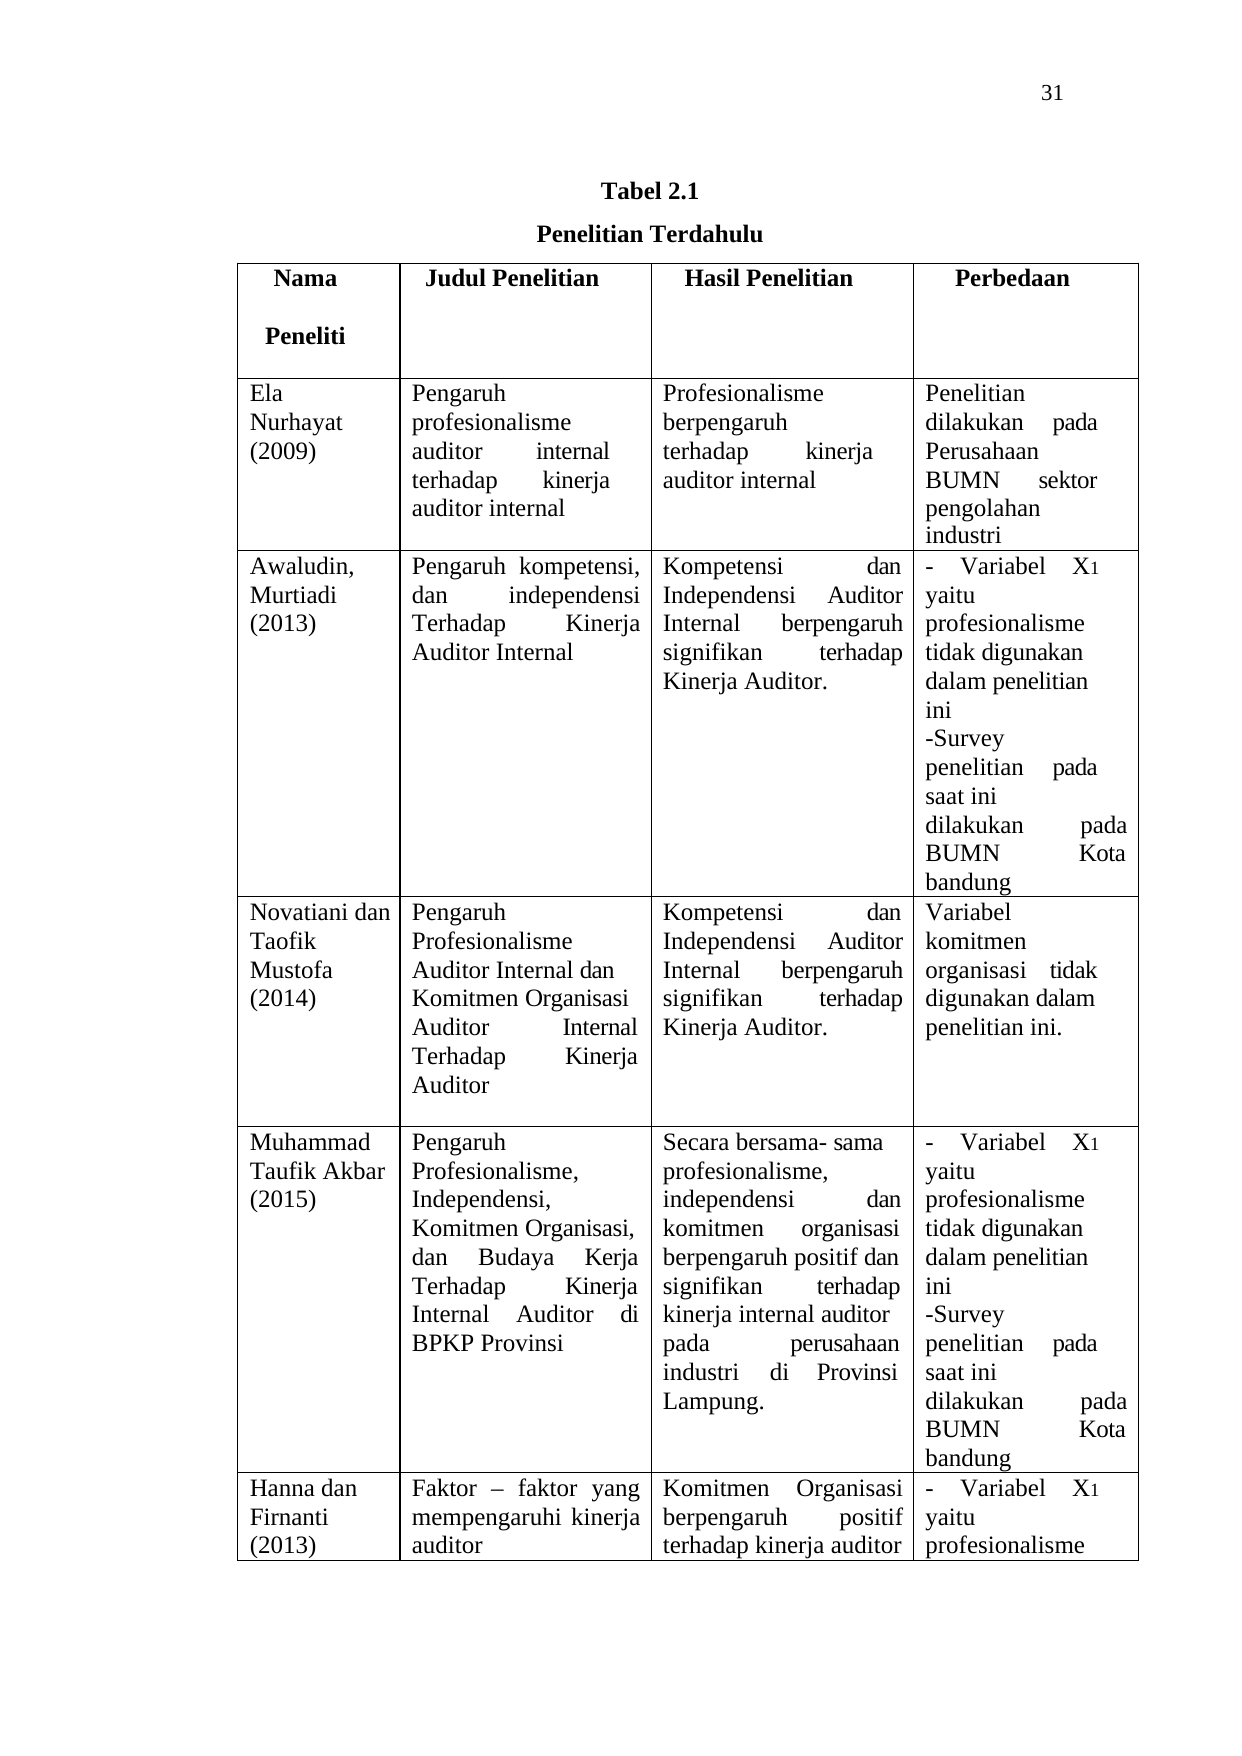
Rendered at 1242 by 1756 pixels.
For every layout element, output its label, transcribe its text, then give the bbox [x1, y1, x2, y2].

table_cell Kompetensi dan Independensi Auditor Internal berpengaruh signifikan terhadap Kinerja Auditor. [652, 551, 913, 896]
table_cell Awaludin, Murtiadi (2013) [238, 551, 399, 896]
table_cell Faktor – faktor yang mempengaruhi kinerja auditor [401, 1473, 651, 1559]
table_cell - Variabel X1 yaitu profesionalisme tidak digunakan dalam penelitian ini -Survey penelitian pada saat ini dilakukan pada BUMN Kota bandung [914, 551, 1138, 896]
table_cell - Variabel X1 yaitu profesionalisme [914, 1473, 1138, 1559]
table_cell Pengaruh kompetensi, dan independensi Terhadap Kinerja Auditor Internal [401, 551, 651, 896]
table_cell Komitmen Organisasi berpengaruh positif terhadap kinerja auditor [652, 1473, 913, 1559]
table_header Judul Penelitian [401, 264, 651, 377]
table_cell Variabel komitmen organisasi tidak digunakan dalam penelitian ini. [914, 897, 1138, 1126]
table_cell Novatiani dan Taofik Mustofa (2014) [238, 897, 399, 1126]
table_cell Pengaruh profesionalisme auditor internal terhadap kinerja auditor internal [401, 379, 651, 550]
table_header Hasil Penelitian [652, 264, 913, 377]
table_header Perbedaan [914, 264, 1138, 377]
table_cell - Variabel X1 yaitu profesionalisme tidak digunakan dalam penelitian ini -Survey penelitian pada saat ini dilakukan pada BUMN Kota bandung [914, 1127, 1138, 1472]
table_cell Kompetensi dan Independensi Auditor Internal berpengaruh signifikan terhadap Kinerja Auditor. [652, 897, 913, 1126]
table_cell Pengaruh Profesionalisme, Independensi, Komitmen Organisasi, dan Budaya Kerja Terhadap Kinerja Internal Auditor di BPKP Provinsi [401, 1127, 651, 1472]
table_cell Muhammad Taufik Akbar (2015) [238, 1127, 399, 1472]
table_cell Hanna dan Firnanti (2013) [238, 1473, 399, 1559]
table_cell Profesionalisme berpengaruh terhadap kinerja auditor internal [652, 379, 913, 550]
subtitle Tabel 2.1 Penelitian Terdahulu [536, 176, 766, 248]
table_header Nama Peneliti [238, 264, 399, 377]
table_cell Ela Nurhayat (2009) [238, 379, 399, 550]
table_cell Secara bersama- sama profesionalisme, independensi dan komitmen organisasi berpengaruh positif dan signifikan terhadap kinerja internal auditor pada perusahaan industri di Provinsi Lampung. [652, 1127, 913, 1472]
table_cell Pengaruh Profesionalisme Auditor Internal dan Komitmen Organisasi Auditor Internal Terhadap Kinerja Auditor [401, 897, 651, 1126]
table_cell Penelitian dilakukan pada Perusahaan BUMN sektor pengolahan industri [914, 379, 1138, 550]
